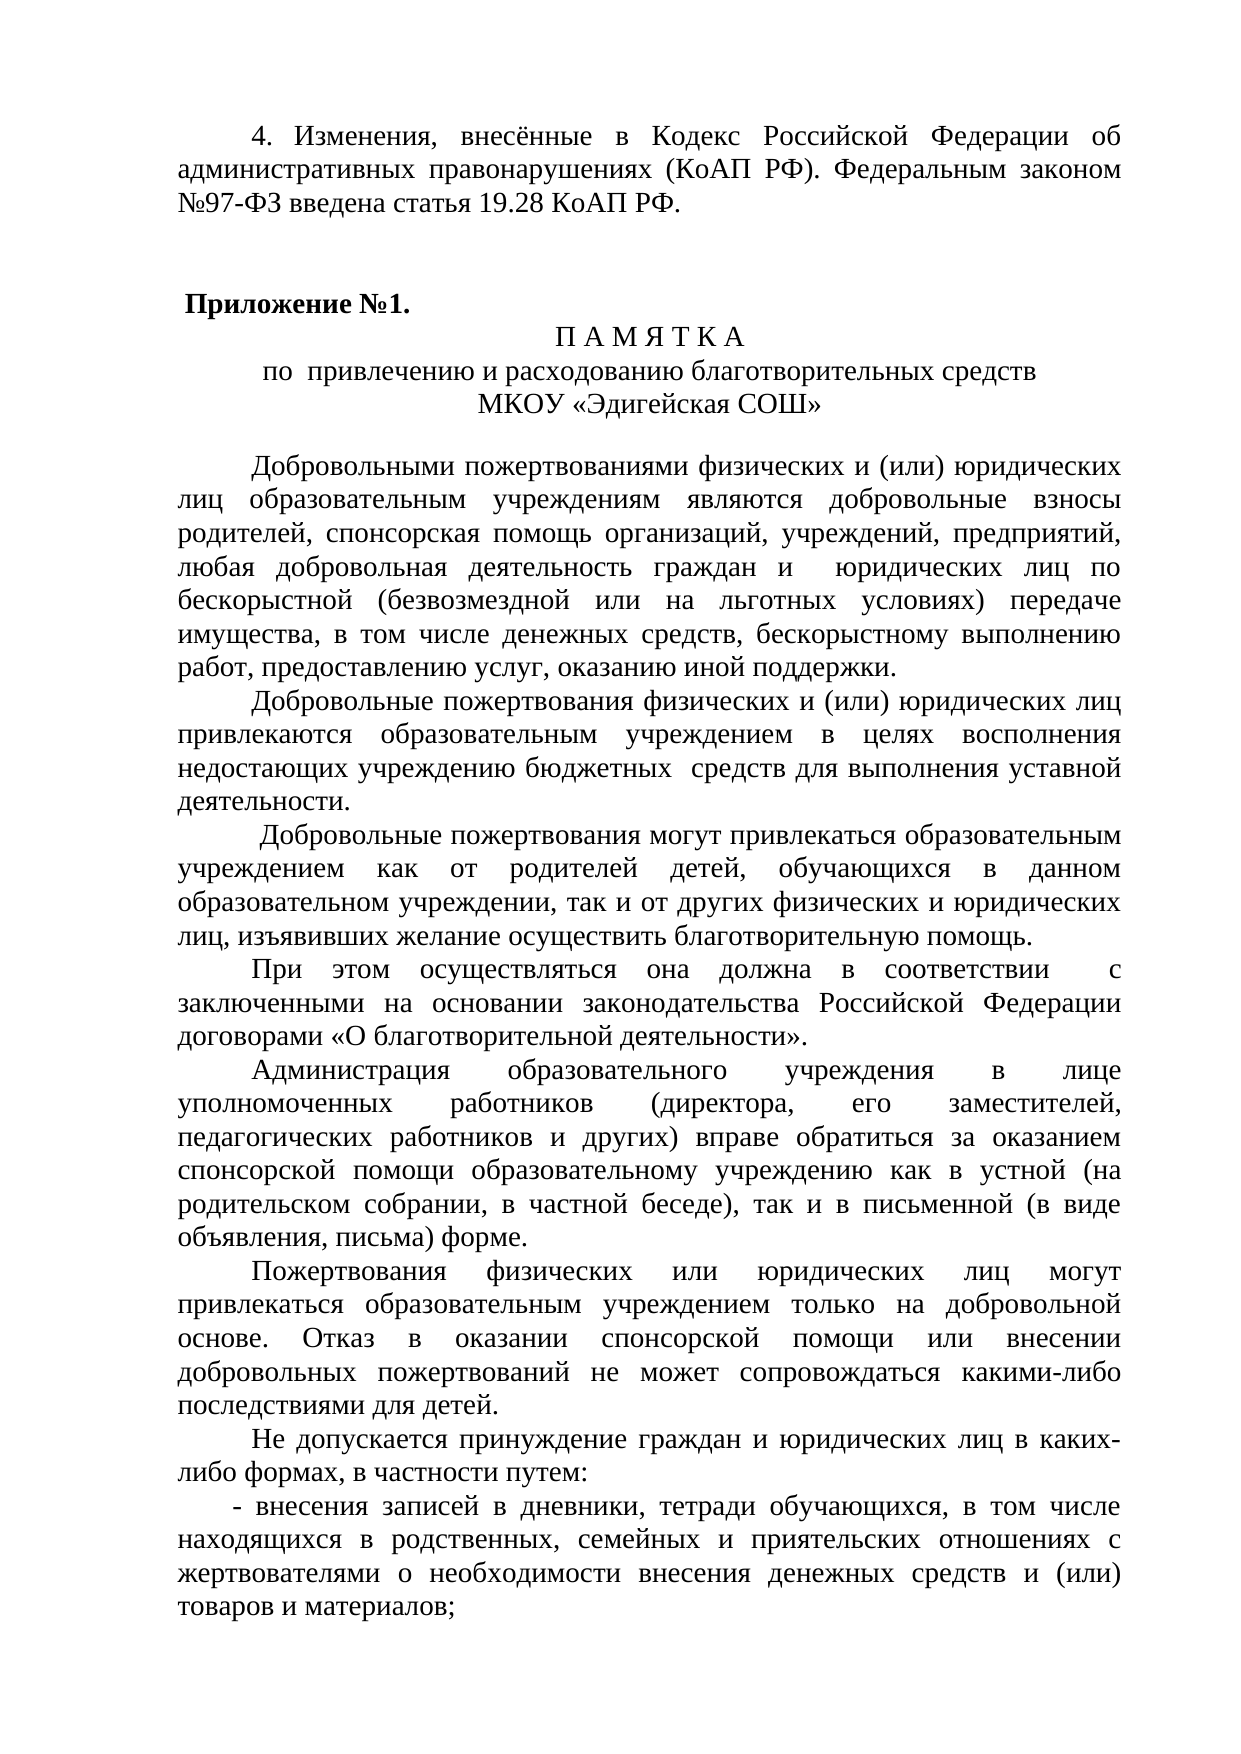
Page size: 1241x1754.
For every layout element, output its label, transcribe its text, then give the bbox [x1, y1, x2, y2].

list При этом осуществляться она должна в соответствии с заключенными на основании законодательства Российской Федерации договорами «О благотворительной деятельности». [177, 951, 1122, 1052]
text 4. Изменения, внесённые в Кодекс Российской Федерации об административных правонарушениях (КоАП РФ). Федеральным законом №97-ФЗ введена статья 19.28 КоАП РФ. [177, 118, 1122, 219]
list - внесения записей в дневники, тетради обучающихся, в том числе находящихся в родственных, семейных и приятельских отношениях с жертвователями о необходимости внесения денежных средств и (или) товаров и материалов; [177, 1488, 1122, 1622]
list П А М Я Т К А [177, 319, 1122, 353]
list Пожертвования физических или юридических лиц могут привлекаться образовательным учреждением только на добровольной основе. Отказ в оказании спонсорской помощи или внесении добровольных пожертвований не может сопровождаться какими-либо последствиями для детей. [177, 1253, 1122, 1421]
list по привлечению и расходованию благотворительных средств [177, 353, 1122, 386]
list Администрация образовательного учреждения в лице уполномоченных работников (директора, его заместителей, педагогических работников и других) вправе обратиться за оказанием спонсорской помощи образовательному учреждению как в устной (на родительском собрании, в частной беседе), так и в письменной (в виде объявления, письма) форме. [177, 1052, 1122, 1253]
list Добровольными пожертвованиями физических и (или) юридических лиц образовательным учреждениям являются добровольные взносы родителей, спонсорская помощь организаций, учреждений, предприятий, любая добровольная деятельность граждан и юридических лиц по бескорыстной (безвозмездной или на льготных условиях) передаче имущества, в том числе денежных средств, бескорыстному выполнению работ, предоставлению услуг, оказанию иной поддержки. [177, 448, 1122, 683]
list Приложение №1. [177, 286, 1122, 319]
list Не допускается принуждение граждан и юридических лиц в каких-либо формах, в частности путем: [177, 1421, 1122, 1488]
list Добровольные пожертвования могут привлекаться образовательным учреждением как от родителей детей, обучающихся в данном образовательном учреждении, так и от других физических и юридических лиц, изъявивших желание осуществить благотворительную помощь. [177, 817, 1122, 951]
list Добровольные пожертвования физических и (или) юридических лиц привлекаются образовательным учреждением в целях восполнения недостающих учреждению бюджетных средств для выполнения уставной деятельности. [177, 683, 1122, 817]
list МКОУ «Эдигейская СОШ» [177, 386, 1122, 420]
